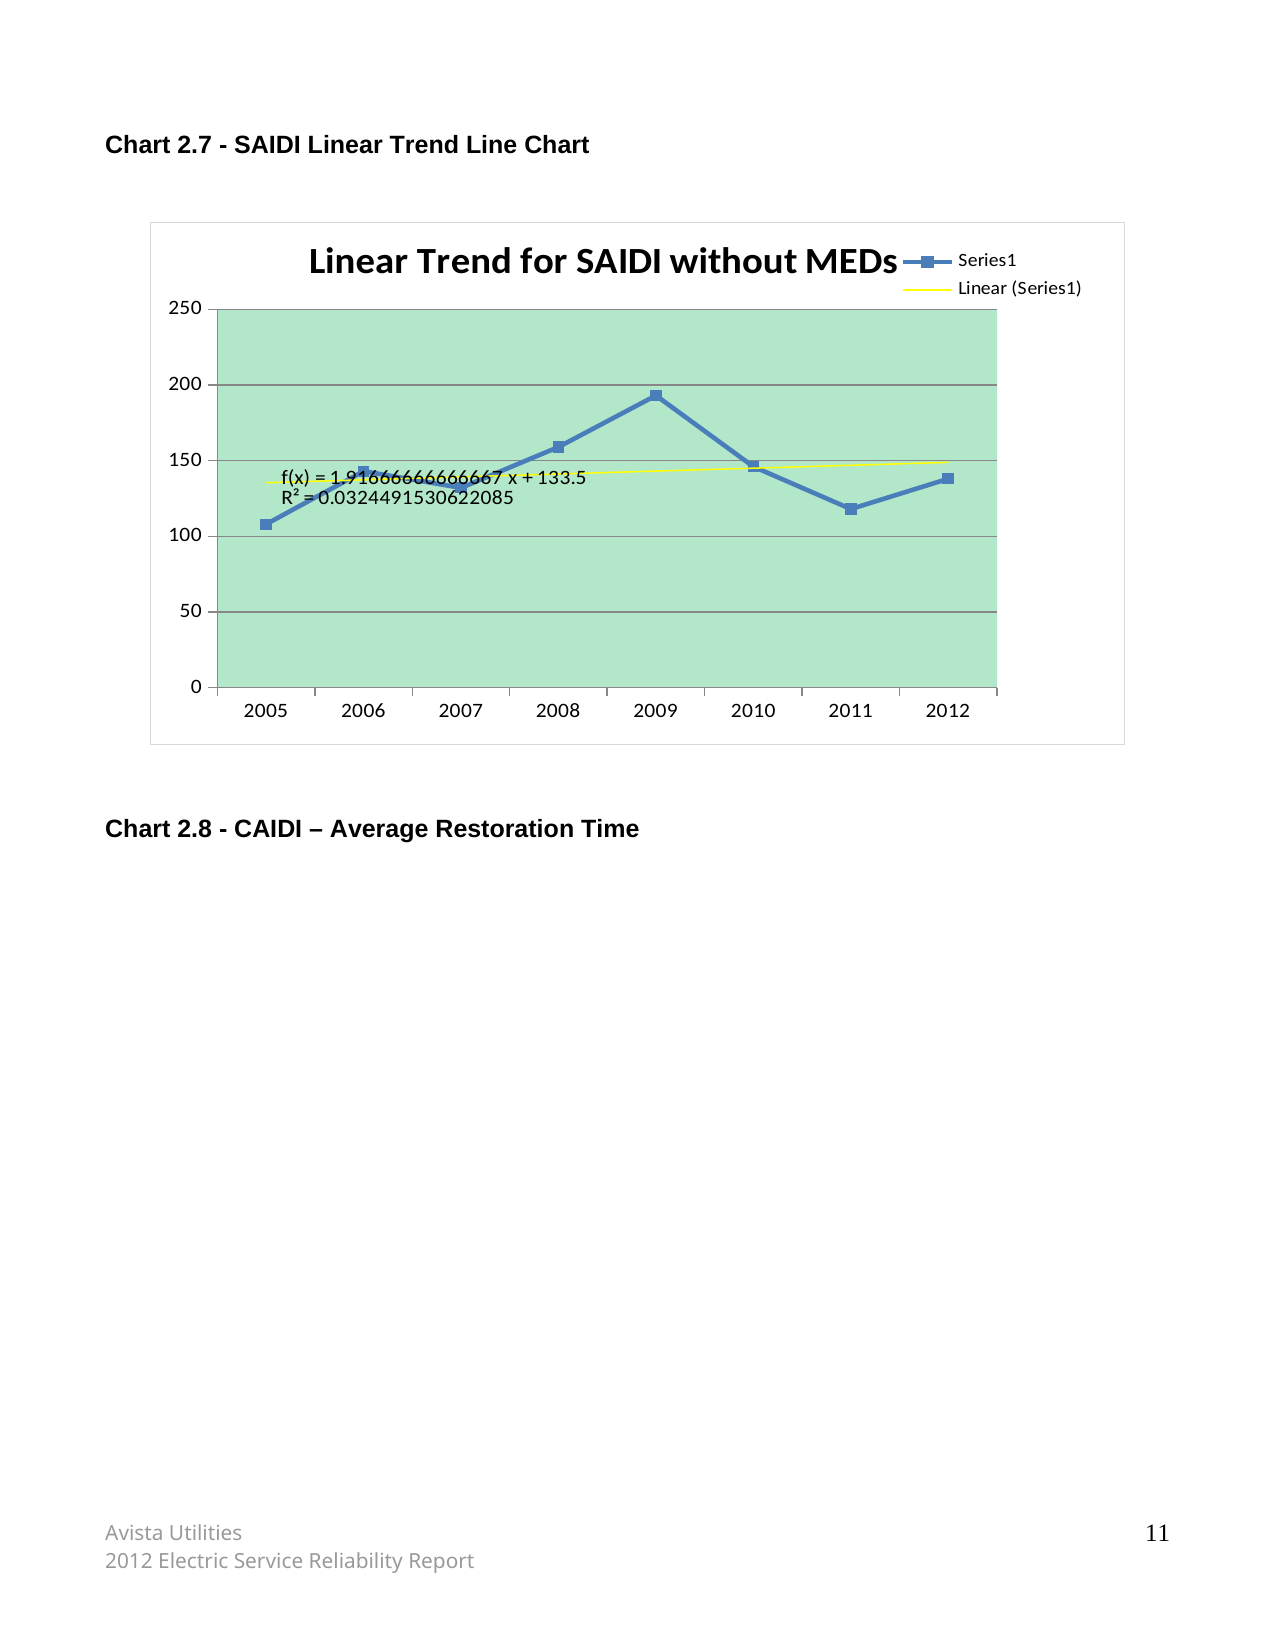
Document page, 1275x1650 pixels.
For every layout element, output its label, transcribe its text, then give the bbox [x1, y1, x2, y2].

text Chart 2.8 - CAIDI – Average Restoration Time [105, 814, 1170, 843]
subtitle Chart 2.7 - SAIDI Linear Trend Line Chart [105, 130, 1170, 159]
